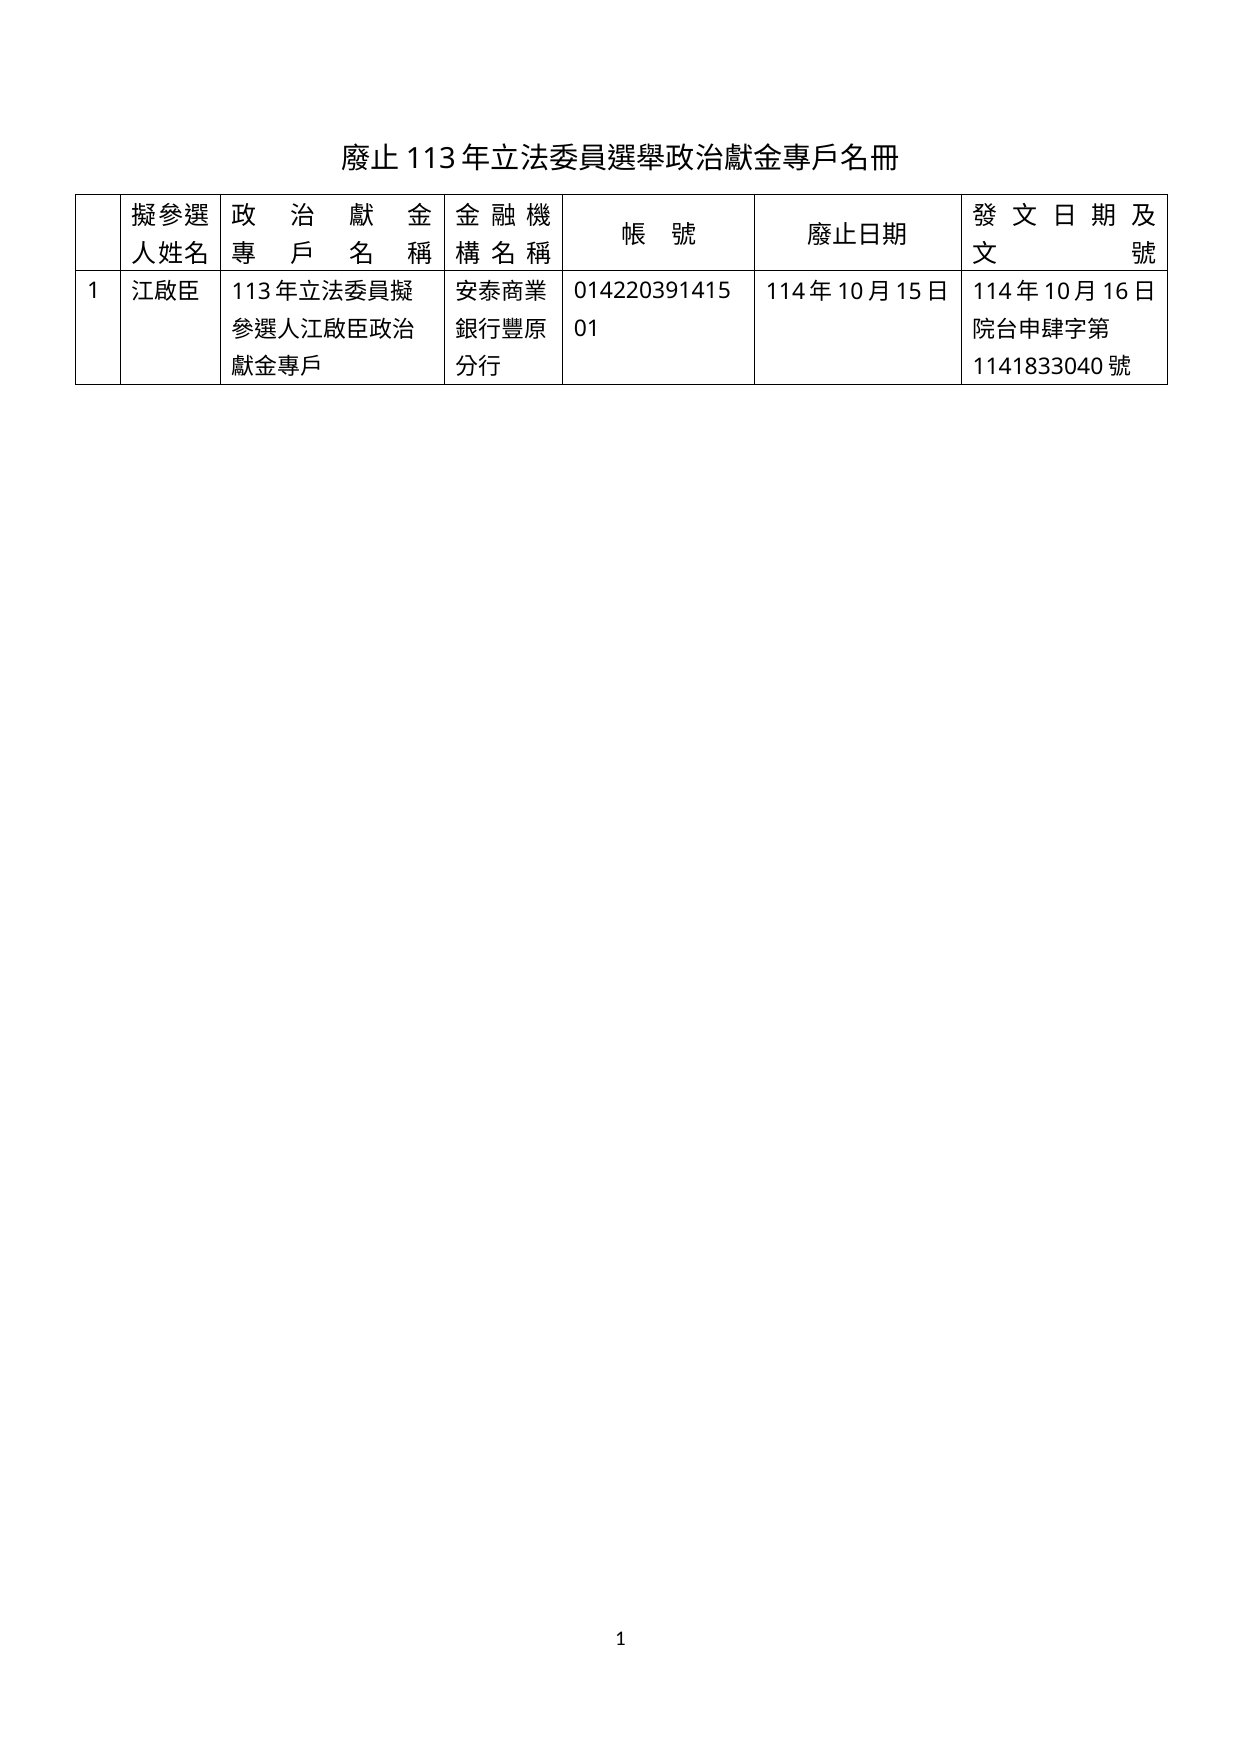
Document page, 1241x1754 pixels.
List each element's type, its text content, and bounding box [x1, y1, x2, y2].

table_cell 安泰商業銀行豐原分行 [445, 271, 562, 383]
table_header 發文日期及 文號 [962, 195, 1167, 270]
table_cell 113年立法委員擬參選人江啟臣政治獻金專戶 [221, 271, 444, 383]
table_cell 01422039141501 [563, 271, 754, 383]
table_cell 江啟臣 [121, 271, 220, 383]
table_header 廢止日期 [755, 195, 961, 270]
table_header 擬參選人姓名 [121, 195, 220, 270]
table_cell 1 [76, 271, 120, 383]
table_header 金融機構名稱 [445, 195, 562, 270]
table_cell 114年10月16日 院台申肆字第1141833040號 [962, 271, 1167, 383]
table_header [76, 195, 120, 270]
table_header 政治獻金 專戶名稱 [221, 195, 444, 270]
text 廢止113年立法委員選舉政治獻金專戶名冊 [75, 119, 1165, 194]
table_cell 114年10月15日 [755, 271, 961, 383]
table_header 帳號 [563, 195, 754, 270]
